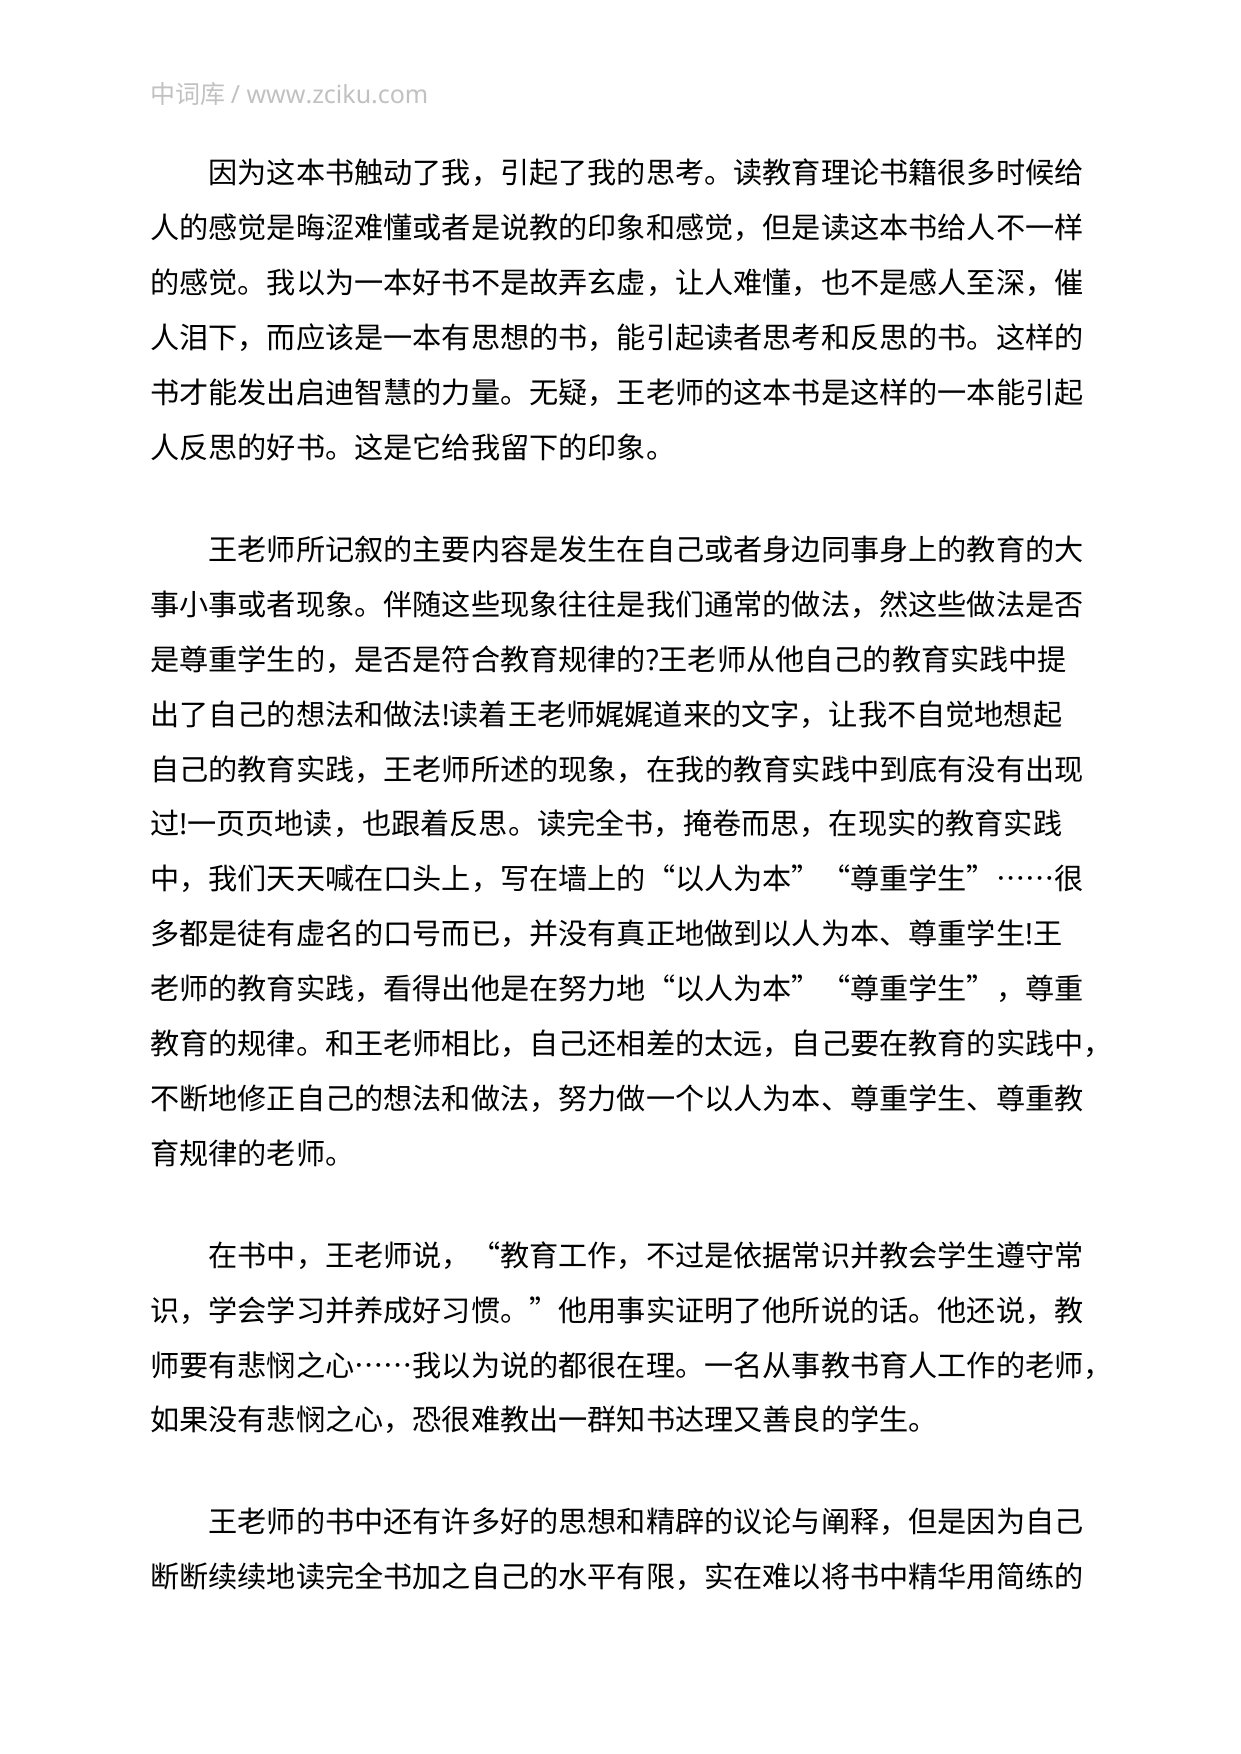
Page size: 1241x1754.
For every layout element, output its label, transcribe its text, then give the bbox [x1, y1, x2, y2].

text 因为这本书触动了我，引起了我的思考。读教育理论书籍很多时候给人的感觉是晦涩难懂或者是说教的印象和感觉，但是读这本书给人不一样的感觉。我以为一本好书不是故弄玄虚，让人难懂，也不是感人至深，催人泪下，而应该是一本有思想的书，能引起读者思考和反思的书。这样的书才能发出启迪智慧的力量。无疑，王老师的这本书是这样的一本能引起人反思的好书。这是它给我留下的印象。 [150, 150, 1090, 467]
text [150, 1499, 1090, 1596]
text 王老师所记叙的主要内容是发生在自己或者身边同事身上的教育的大事小事或者现象。伴随这些现象往往是我们通常的做法，然这些做法是否是尊重学生的，是否是符合教育规律的?王老师从他自己的教育实践中提出了自己的想法和做法!读着王老师娓娓道来的文字，让我不自觉地想起自己的教育实践，王老师所述的现象，在我的教育实践中到底有没有出现过!一页页地读，也跟着反思。读完全书，掩卷而思，在现实的教育实践中，我们天天喊在口头上，写在墙上的“以人为本”“尊重学生”……很多都是徒有虚名的口号而已，并没有真正地做到以人为本、尊重学生!王老师的教育实践，看得出他是在努力地“以人为本”“尊重学生”，尊重教育的规律。和王老师相比，自己还相差的太远，自己要在教育的实践中，不断地修正自己的想法和做法，努力做一个以人为本、尊重学生、尊重教育规律的老师。 [150, 526, 1090, 1173]
text 在书中，王老师说，“教育工作，不过是依据常识并教会学生遵守常识，学会学习并养成好习惯。”他用事实证明了他所说的话。他还说，教师要有悲悯之心……我以为说的都很在理。一名从事教书育人工作的老师，如果没有悲悯之心，恐很难教出一群知书达理又善良的学生。 [150, 1232, 1090, 1439]
